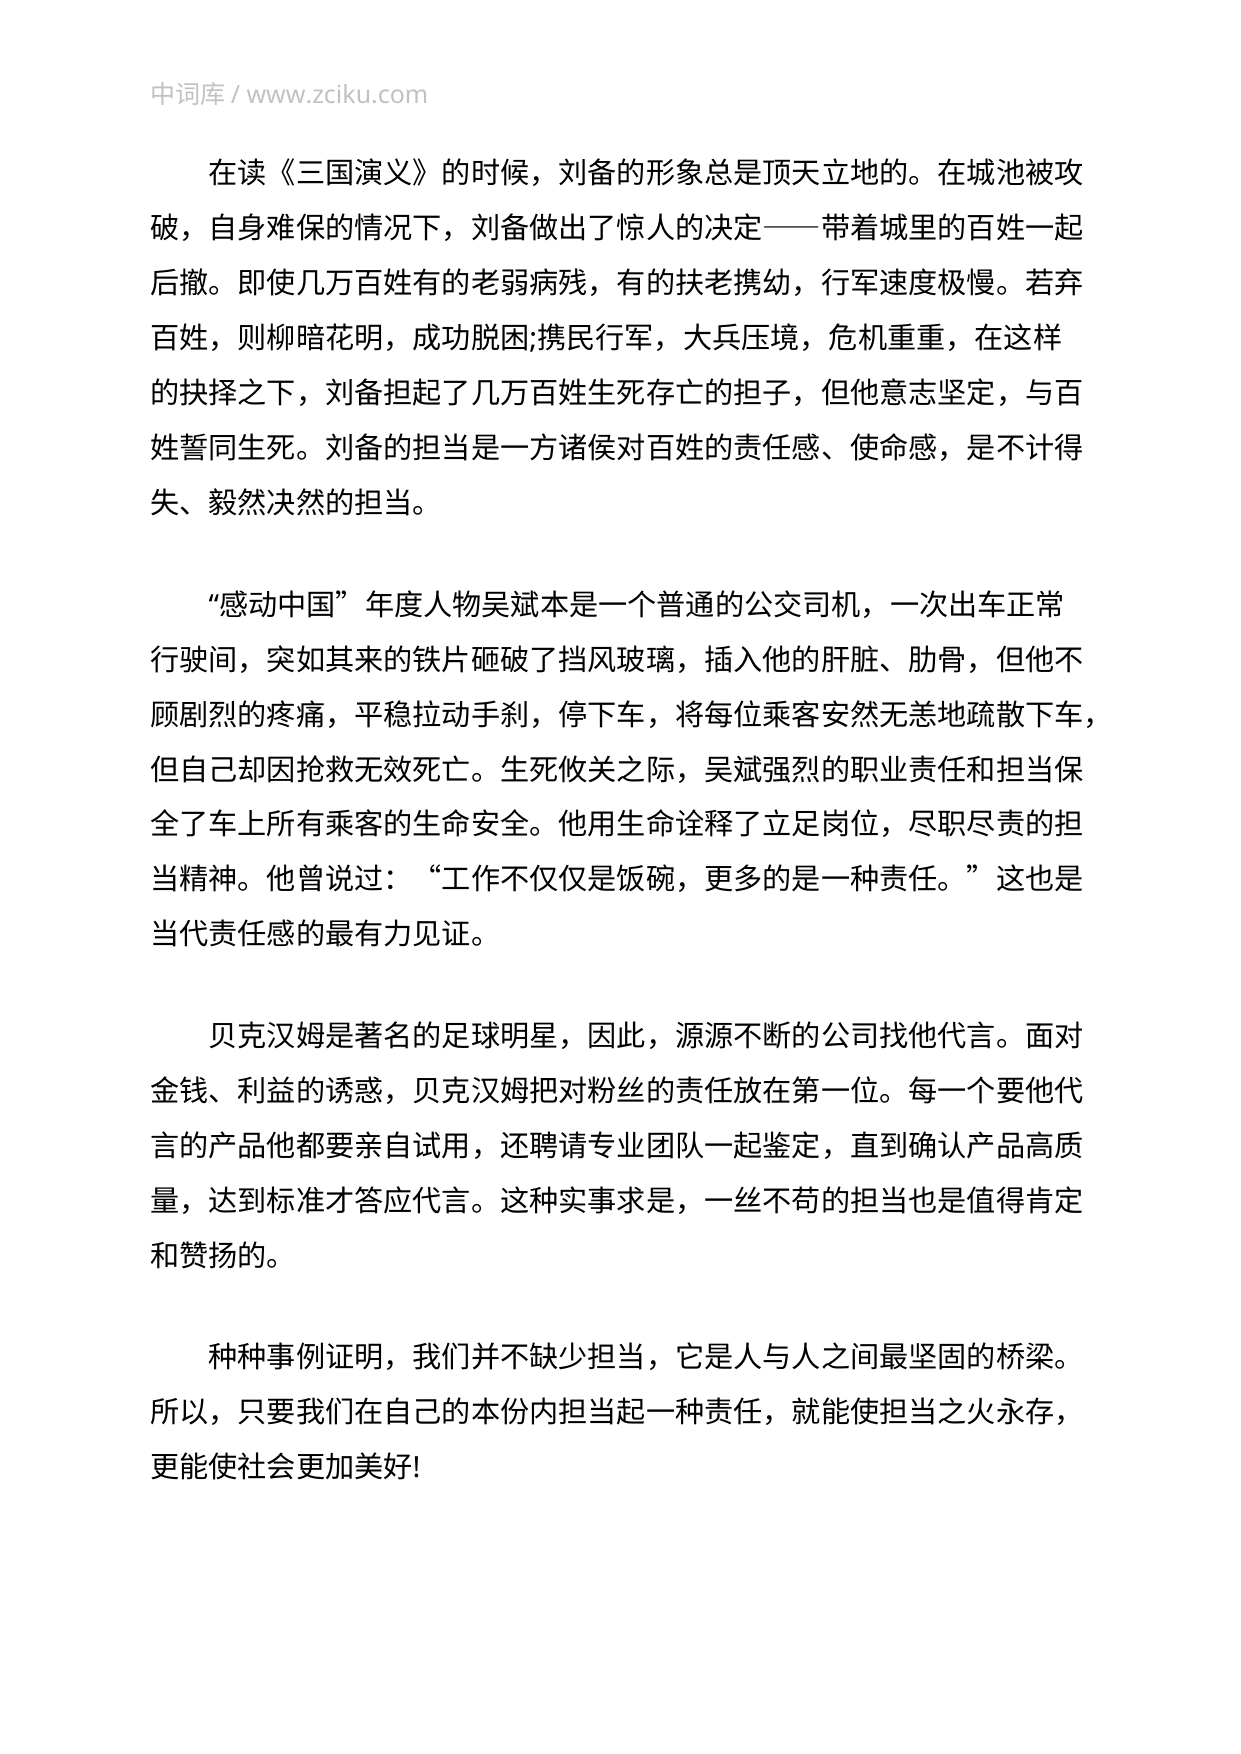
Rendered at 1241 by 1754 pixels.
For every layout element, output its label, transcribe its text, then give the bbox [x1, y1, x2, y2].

text “感动中国”年度人物吴斌本是一个普通的公交司机，一次出车正常行驶间，突如其来的铁片砸破了挡风玻璃，插入他的肝脏、肋骨，但他不顾剧烈的疼痛，平稳拉动手刹，停下车，将每位乘客安然无恙地疏散下车，但自己却因抢救无效死亡。生死攸关之际，吴斌强烈的职业责任和担当保全了车上所有乘客的生命安全。他用生命诠释了立足岗位，尽职尽责的担当精神。他曾说过：“工作不仅仅是饭碗，更多的是一种责任。”这也是当代责任感的最有力见证。 [150, 581, 1090, 953]
text 在读《三国演义》的时候，刘备的形象总是顶天立地的。在城池被攻破，自身难保的情况下，刘备做出了惊人的决定——带着城里的百姓一起后撤。即使几万百姓有的老弱病残，有的扶老携幼，行军速度极慢。若弃百姓，则柳暗花明，成功脱困;携民行军，大兵压境，危机重重，在这样的抉择之下，刘备担起了几万百姓生死存亡的担子，但他意志坚定，与百姓誓同生死。刘备的担当是一方诸侯对百姓的责任感、使命感，是不计得失、毅然决然的担当。 [150, 150, 1090, 522]
text 种种事例证明，我们并不缺少担当，它是人与人之间最坚固的桥梁。所以，只要我们在自己的本份内担当起一种责任，就能使担当之火永存，更能使社会更加美好! [150, 1334, 1090, 1486]
text 贝克汉姆是著名的足球明星，因此，源源不断的公司找他代言。面对金钱、利益的诱惑，贝克汉姆把对粉丝的责任放在第一位。每一个要他代言的产品他都要亲自试用，还聘请专业团队一起鉴定，直到确认产品高质量，达到标准才答应代言。这种实事求是，一丝不苟的担当也是值得肯定和赞扬的。 [150, 1012, 1090, 1274]
